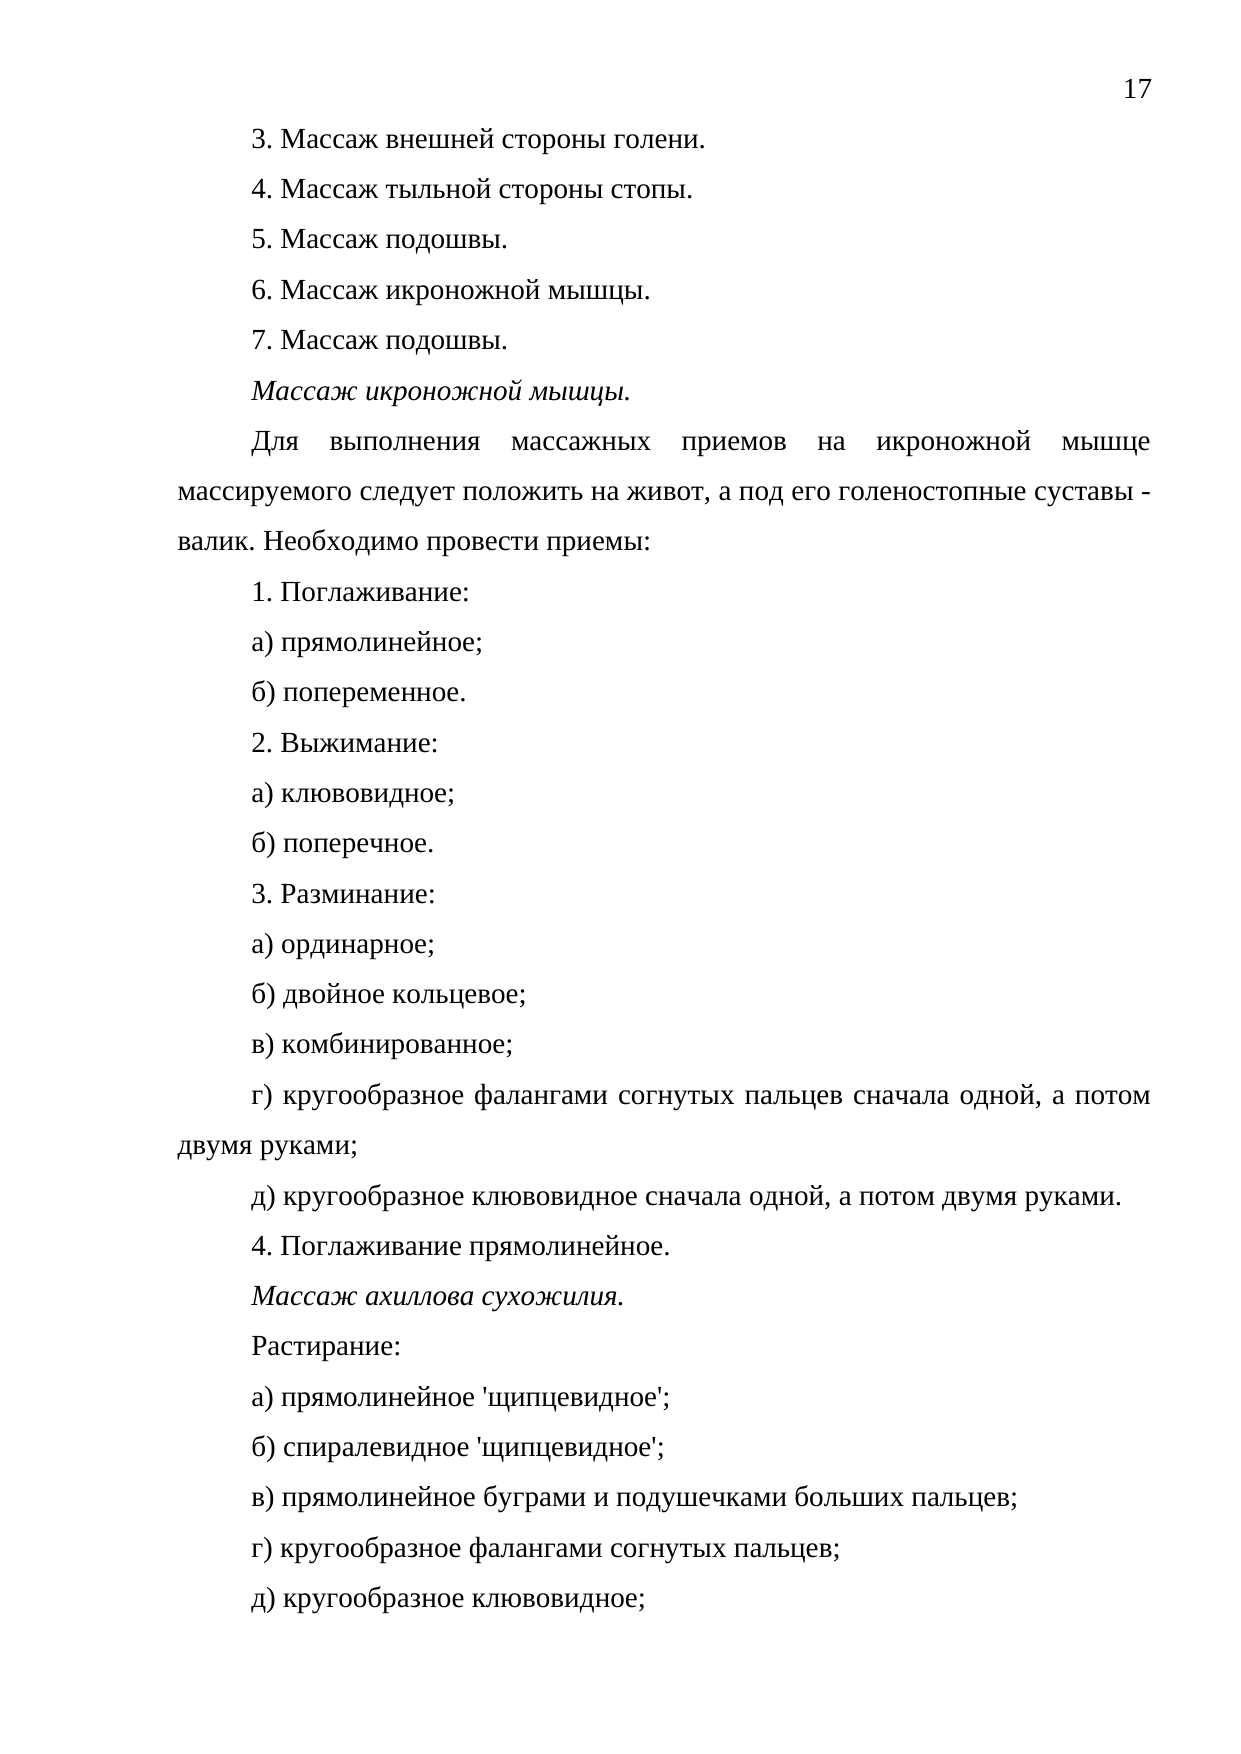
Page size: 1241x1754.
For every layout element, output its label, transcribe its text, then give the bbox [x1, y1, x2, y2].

text б) поперечное. [177, 825, 1152, 859]
text в) прямолинейное буграми и подушечками больших пальцев; [177, 1479, 1152, 1513]
text 1. Поглаживание: [177, 574, 1152, 607]
text г) кругообразное фалангами согнутых пальцев; [177, 1530, 1152, 1563]
text Для выполнения массажных приемов на икроножной мышце массируемого следует положить на живот, а под его голеностопные суставы - валик. Необходимо провести приемы: [177, 423, 1152, 557]
text а) клювовидное; [177, 775, 1152, 809]
text 4. Массаж тыльной стороны стопы. [177, 171, 1152, 205]
text 2. Выжимание: [177, 725, 1152, 758]
text Массаж ахиллова сухожилия. [177, 1278, 1152, 1312]
text Массаж икроножной мышцы. [177, 373, 1152, 406]
text б) двойное кольцевое; [177, 976, 1152, 1010]
text б) попеременное. [177, 674, 1152, 708]
text б) спиралевидное 'щипцевидное'; [177, 1429, 1152, 1463]
text 6. Массаж икроножной мышцы. [177, 272, 1152, 306]
text а) прямолинейное 'щипцевидное'; [177, 1379, 1152, 1412]
text г) кругообразное фалангами согнутых пальцев сначала одной, а потом двумя руками; [177, 1077, 1152, 1161]
text 3. Разминание: [177, 876, 1152, 909]
text в) комбинированное; [177, 1027, 1152, 1060]
text 4. Поглаживание прямолинейное. [177, 1228, 1152, 1261]
text а) ординарное; [177, 926, 1152, 959]
text Растирание: [177, 1328, 1152, 1362]
text 3. Массаж внешней стороны голени. [177, 121, 1152, 154]
text а) прямолинейное; [177, 624, 1152, 658]
text 5. Массаж подошвы. [177, 222, 1152, 255]
text д) кругообразное клювовидное; [177, 1580, 1152, 1614]
text 7. Массаж подошвы. [177, 322, 1152, 356]
text д) кругообразное клювовидное сначала одной, а потом двумя руками. [177, 1178, 1152, 1211]
